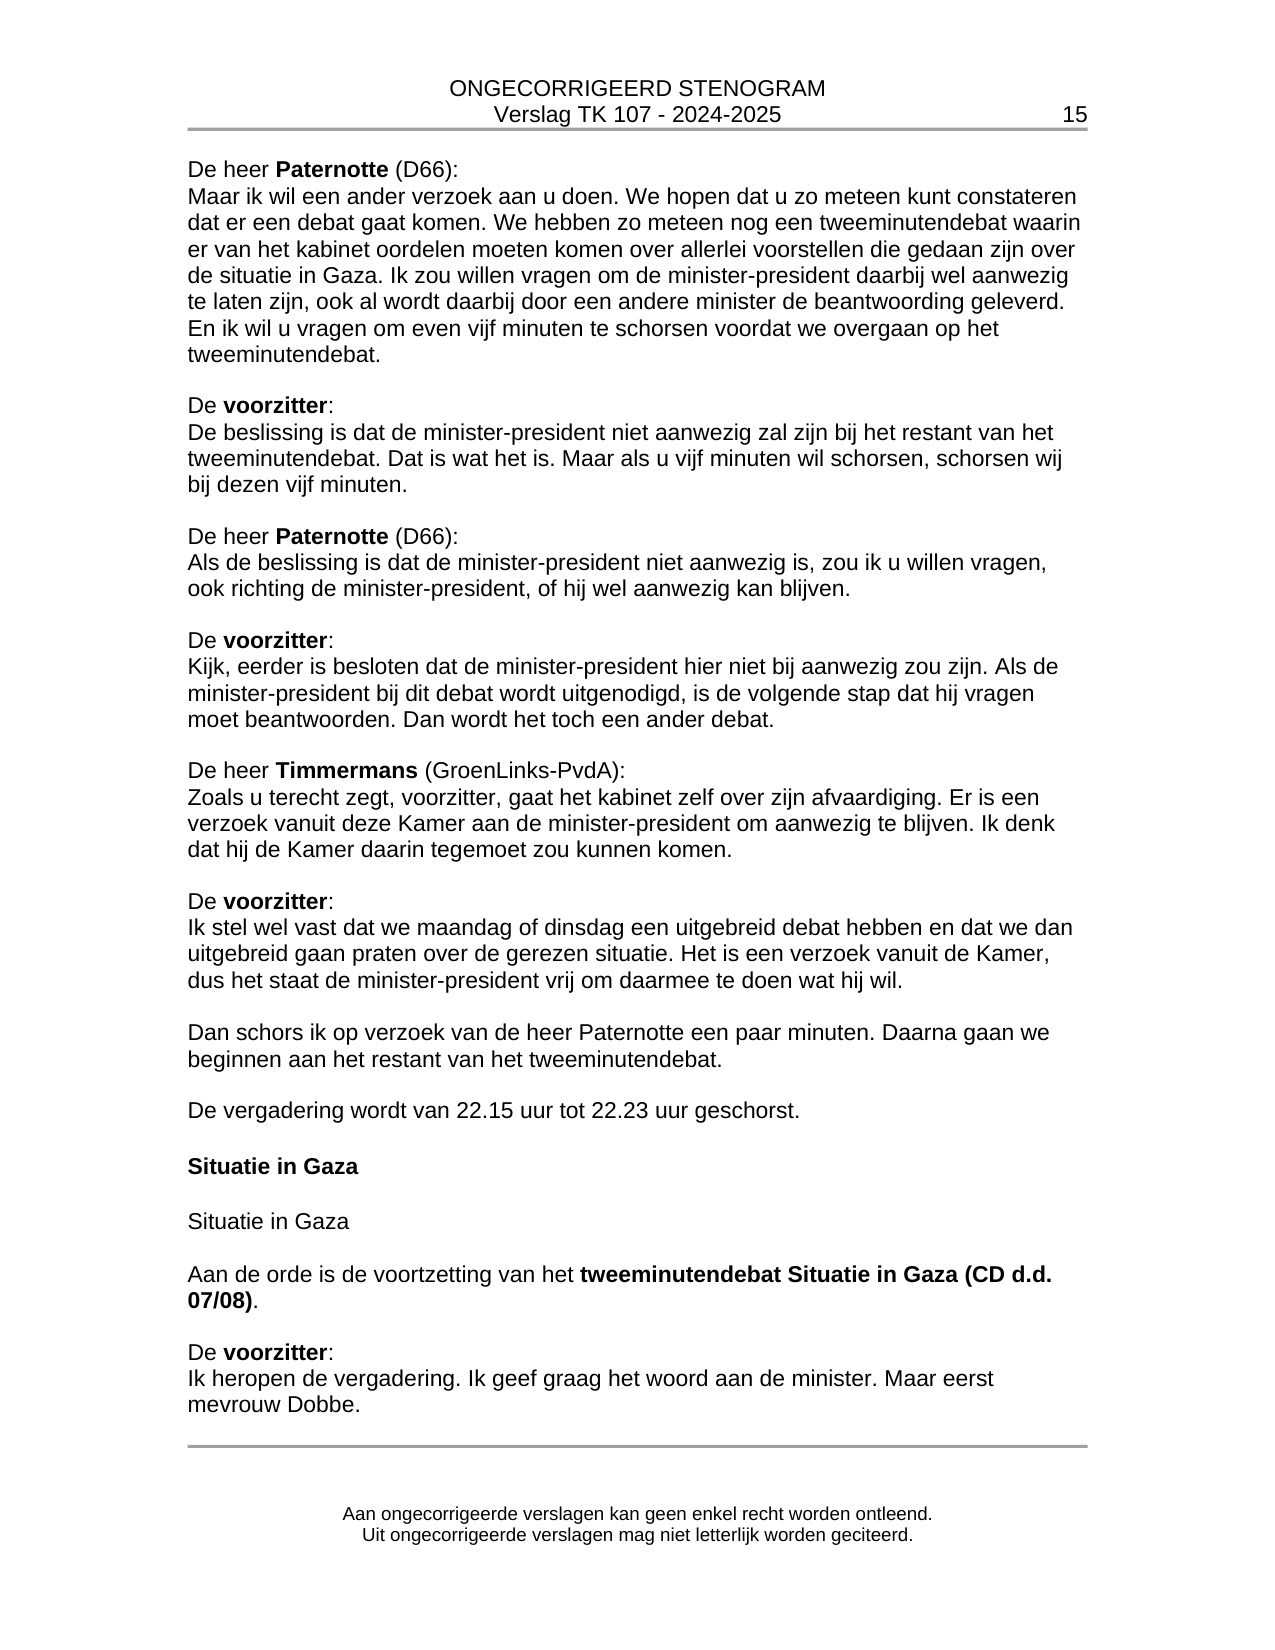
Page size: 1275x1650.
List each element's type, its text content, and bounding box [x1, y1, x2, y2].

text De heer Paternotte (D66): Als de beslissing is dat de minister-president niet aanwezig is, zou ik u willen vragen, ook richting de minister-president, of hij wel aanwezig kan blijven. [187, 523, 1087, 602]
text Situatie in Gaza Aan de orde is de voortzetting van het tweeminutendebat Situatie in Gaza (CD d.d. 07/08). [187, 1208, 1087, 1313]
text De voorzitter: Ik heropen de vergadering. Ik geef graag het woord aan de minister. Maar eerst mevrouw Dobbe. [187, 1338, 1087, 1418]
text De vergadering wordt van 22.15 uur tot 22.23 uur geschorst. [187, 1097, 1087, 1123]
text De heer Paternotte (D66): Maar ik wil een ander verzoek aan u doen. We hopen dat u zo meteen kunt constateren dat er een debat gaat komen. We hebben zo meteen nog een tweeminutendebat waarin er van het kabinet oordelen moeten komen over allerlei voorstellen die gedaan zijn over de situatie in Gaza. Ik zou willen vragen om de minister-president daarbij wel aanwezig te laten zijn, ook al wordt daarbij door een andere minister de beantwoording geleverd. En ik wil u vragen om even vijf minuten te schorsen voordat we overgaan op het tweeminutendebat. [187, 156, 1087, 367]
subtitle Situatie in Gaza [187, 1153, 1087, 1179]
text De voorzitter: De beslissing is dat de minister-president niet aanwezig zal zijn bij het restant van het tweeminutendebat. Dat is wat het is. Maar als u vijf minuten wil schorsen, schorsen wij bij dezen vijf minuten. [187, 392, 1087, 498]
text De voorzitter: Kijk, eerder is besloten dat de minister-president hier niet bij aanwezig zou zijn. Als de minister-president bij dit debat wordt uitgenodigd, is de volgende stap dat hij vragen moet beantwoorden. Dan wordt het toch een ander debat. [187, 627, 1087, 732]
text De voorzitter: Ik stel wel vast dat we maandag of dinsdag een uitgebreid debat hebben en dat we dan uitgebreid gaan praten over de gerezen situatie. Het is een verzoek vanuit de Kamer, dus het staat de minister-president vrij om daarmee te doen wat hij wil. Dan schors ik op verzoek van de heer Paternotte een paar minuten. Daarna gaan we beginnen aan het restant van het tweeminutendebat. [187, 888, 1087, 1072]
text De heer Timmermans (GroenLinks-PvdA): Zoals u terecht zegt, voorzitter, gaat het kabinet zelf over zijn afvaardiging. Er is een verzoek vanuit deze Kamer aan de minister-president om aanwezig te blijven. Ik denk dat hij de Kamer daarin tegemoet zou kunnen komen. [187, 757, 1087, 863]
